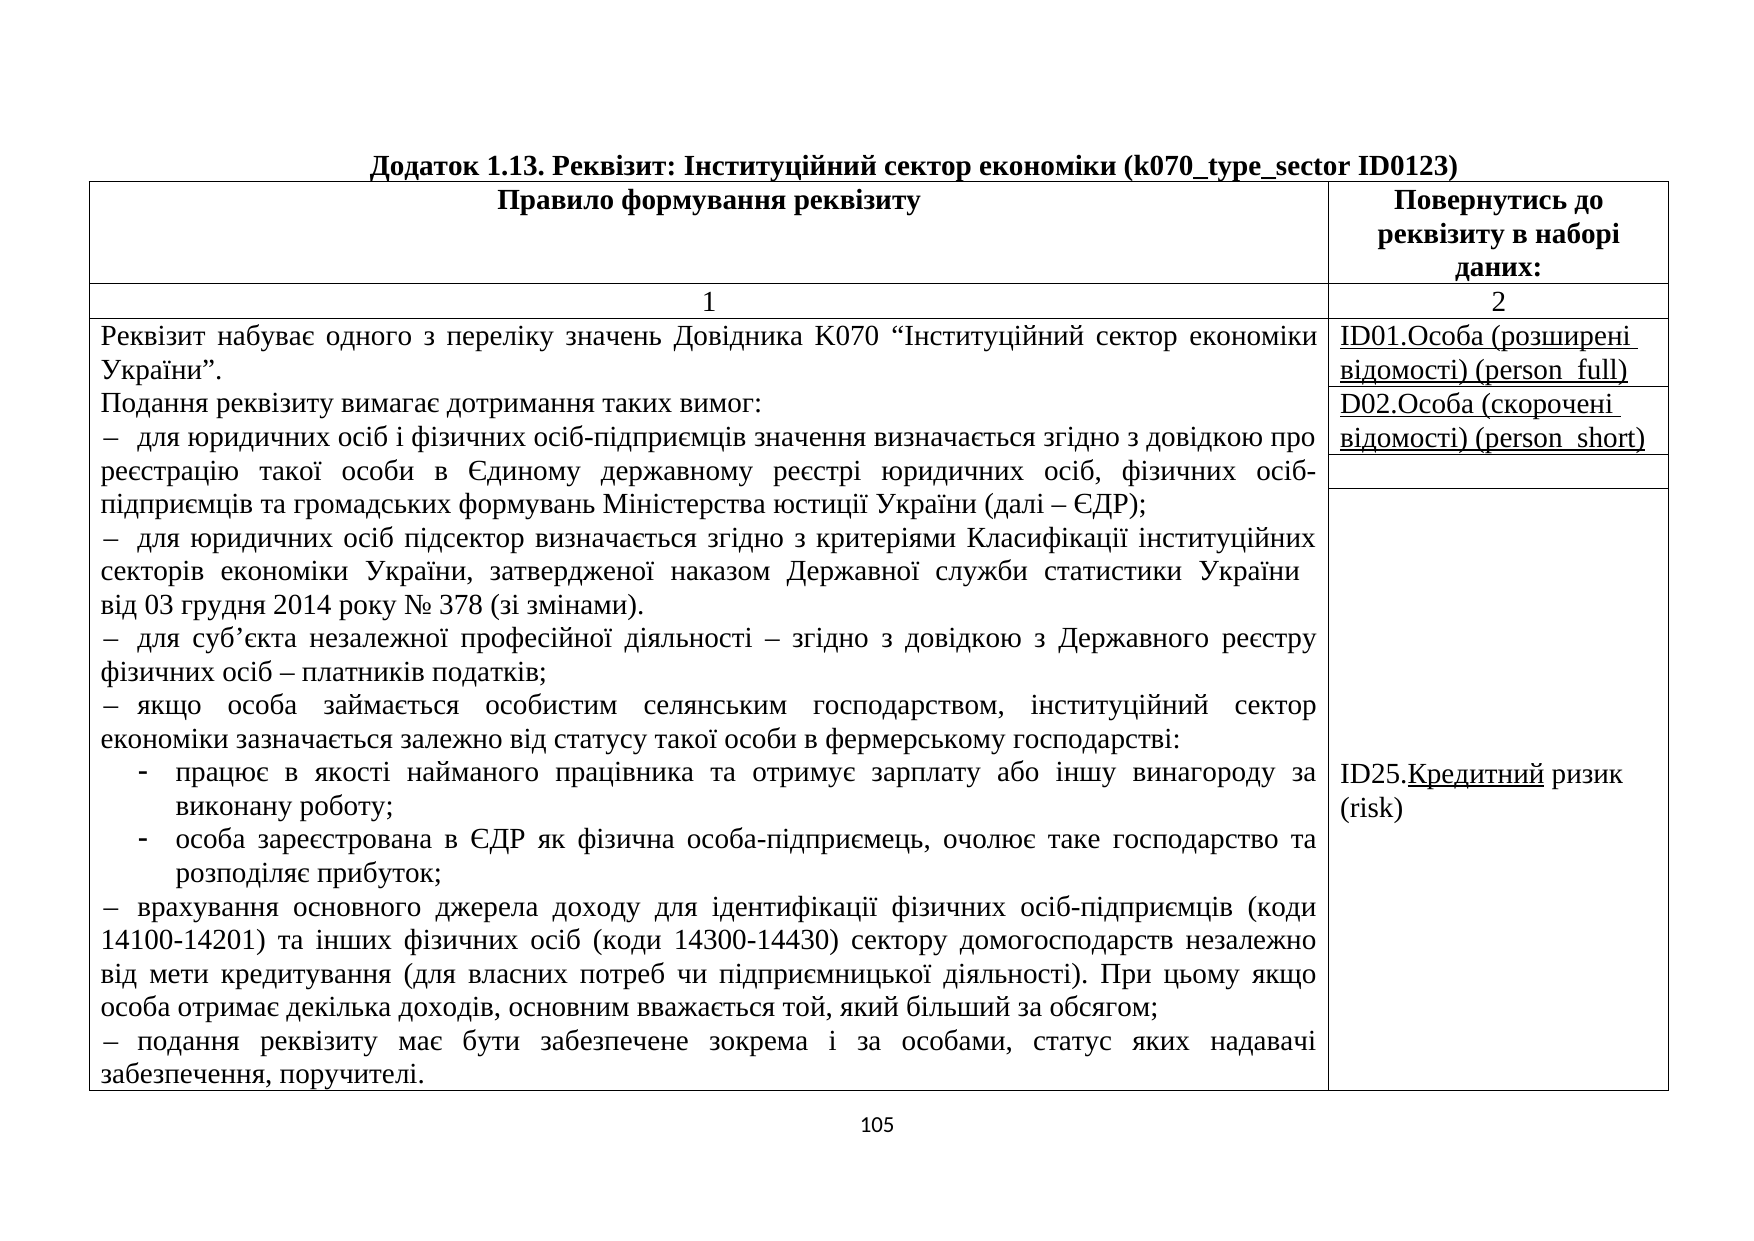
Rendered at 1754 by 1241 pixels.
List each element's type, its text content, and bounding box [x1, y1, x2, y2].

table_cell D02.Особа (скорочені відомості) (person_short) [1329, 387, 1668, 454]
table_cell 2 [1329, 284, 1668, 317]
table_cell [1329, 455, 1668, 488]
table_cell ID01.Особа (розширені відомості) (person_full) [1329, 319, 1668, 386]
table_cell 1 [90, 284, 1328, 317]
table_cell Реквізит набуває одного з переліку значень Довідника K070 “Інституційний сектор економіки України”. Подання реквізиту вимагає дотримання таких вимог: для юридичних осіб і фізичних осіб-підприємців значення визначається згідно з довідкою про реєстрацію такої особи в Єдиному державному реєстрі юридичних осіб, фізичних осіб-підприємців та громадських формувань Міністерства юстиції України (далі – ЄДР); для юридичних осіб підсектор визначається згідно з критеріями Класифікації інституційних секторів економіки України, затвердженої наказом Державної служби статистики України від 03 грудня 2014 року № 378 (зі змінами). для суб’єкта незалежної професійної діяльності – згідно з довідкою з Державного реєстру фізичних осіб – платників податків; якщо особа займається особистим селянським господарством, інституційний сектор економіки зазначається залежно від статусу такої особи в фермерському господарстві: працює в якості найманого працівника та отримує зарплату або іншу винагороду за виконану роботу; особа зареєстрована в ЄДР як фізична особа-підприємець, очолює таке господарство та розподіляє прибуток; врахування основного джерела доходу для ідентифікації фізичних осіб-підприємців (коди 14100-14201) та інших фізичних осіб (коди 14300-14430) сектору домогосподарств незалежно від мети кредитування (для власних потреб чи підприємницької діяльності). При цьому якщо особа отримає декілька доходів, основним вважається той, який більший за обсягом; подання реквізиту має бути забезпечене зокрема і за особами, статус яких надавачі забезпечення, поручителі. [90, 319, 1328, 1090]
text Додаток 1.13. Реквізит: Інституційний сектор економіки (k070_type_sector ID0123) [88, 148, 1665, 181]
table_header Повернутись до реквізиту в наборі даних: [1329, 182, 1668, 283]
table_cell ID25.Кредитний ризик (risk) [1329, 489, 1668, 1090]
table_header Правило формування реквізиту [90, 182, 1328, 283]
